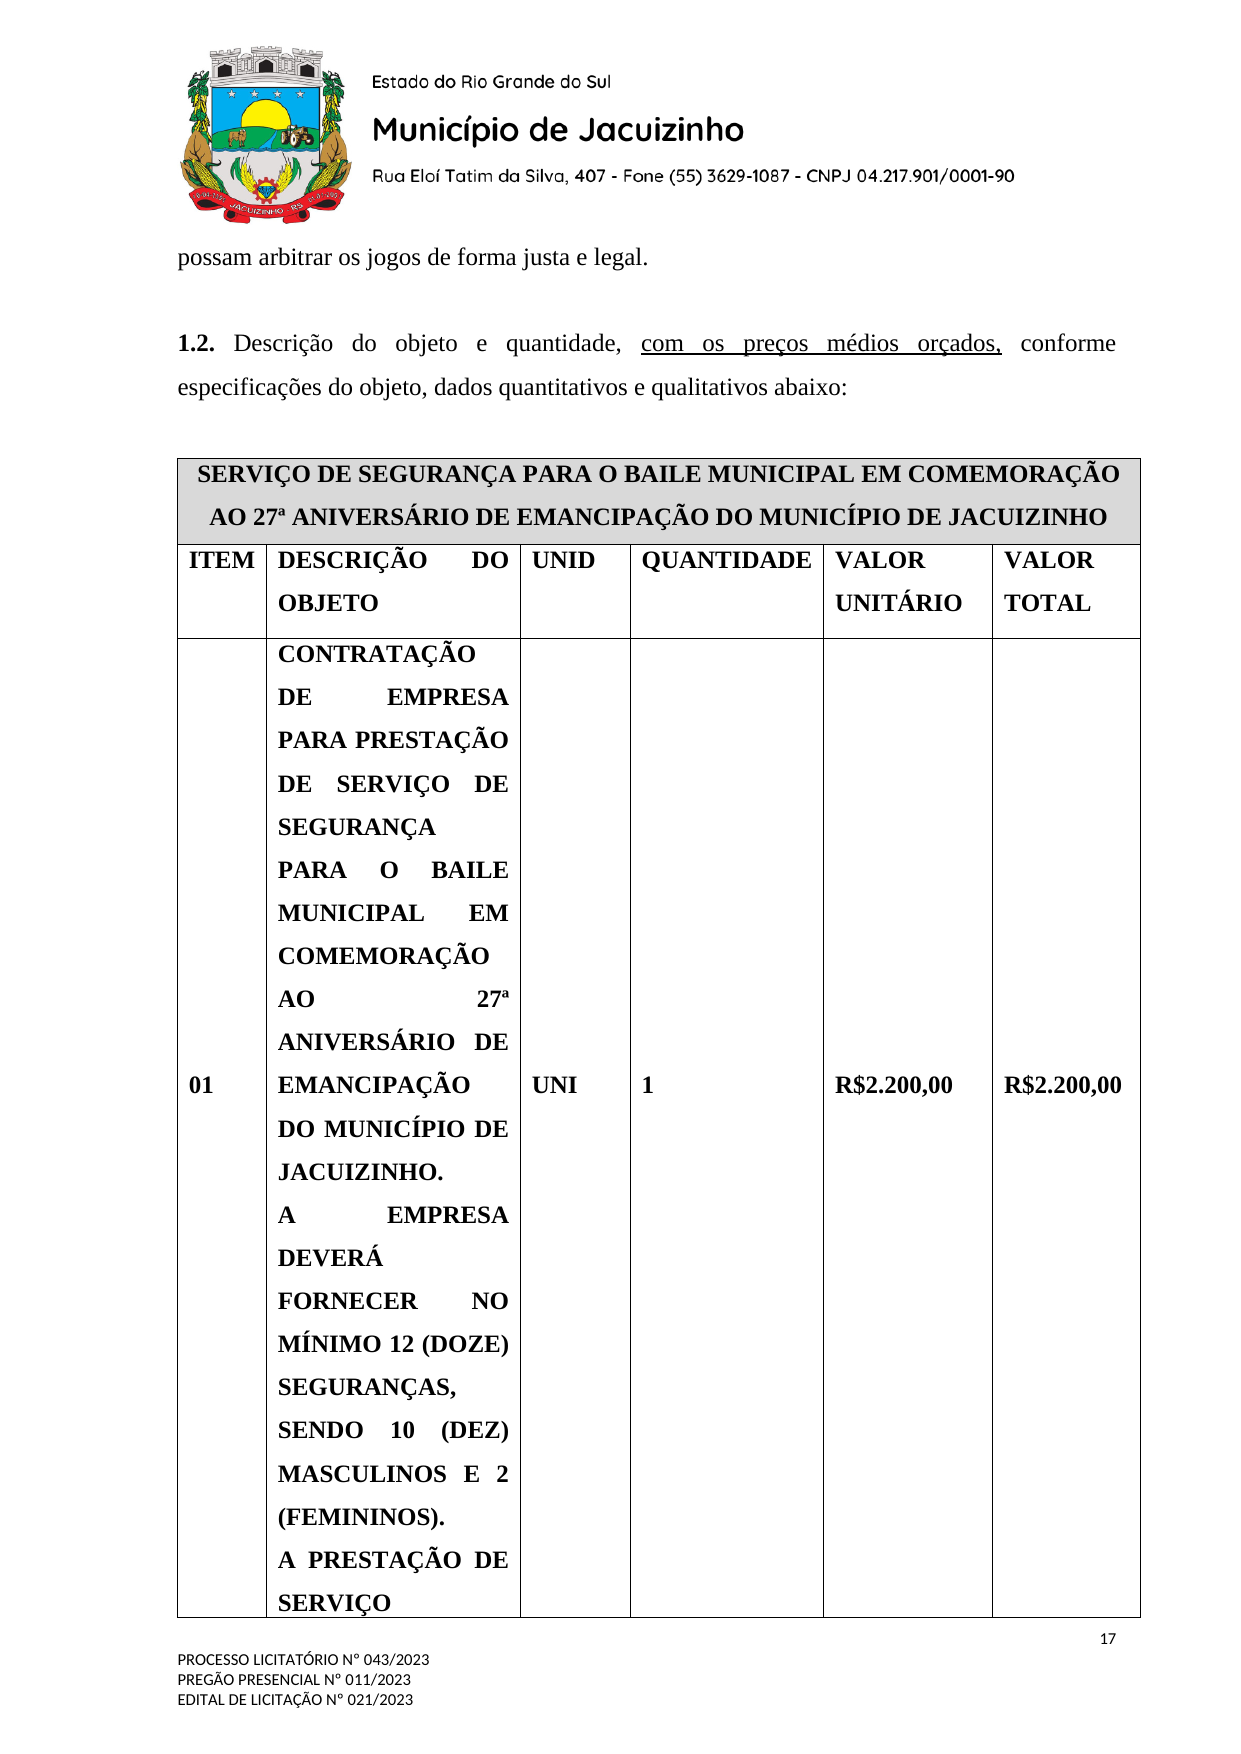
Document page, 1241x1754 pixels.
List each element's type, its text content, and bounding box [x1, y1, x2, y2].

text 1.2. Descrição do objeto e quantidade, com os preços médios orçados, conforme especificações do objeto, dados quantitativos e qualitativos abaixo: [177, 328, 1116, 400]
table_cell 01 [178, 639, 266, 1617]
table_cell VALOR TOTAL [993, 545, 1140, 638]
table_cell DESCRIÇÃO DO OBJETO [267, 545, 520, 638]
table_cell VALOR UNITÁRIO [824, 545, 992, 638]
table_cell 1 [631, 639, 823, 1617]
table_cell UNID [521, 545, 630, 638]
table_cell QUANTIDADE [631, 545, 823, 638]
table_cell R$2.200,00 [993, 639, 1140, 1617]
table_cell UNI [521, 639, 630, 1617]
picture [177, 41, 1034, 229]
table_cell ITEM [178, 545, 266, 638]
table_cell R$2.200,00 [824, 639, 992, 1617]
table_header SERVIÇO DE SEGURANÇA PARA O BAILE MUNICIPAL EM COMEMORAÇÃO AO 27ª ANIVERSÁRIO DE EMANCIPAÇÃO DO MUNICÍPIO DE JACUIZINHO [178, 459, 1140, 544]
